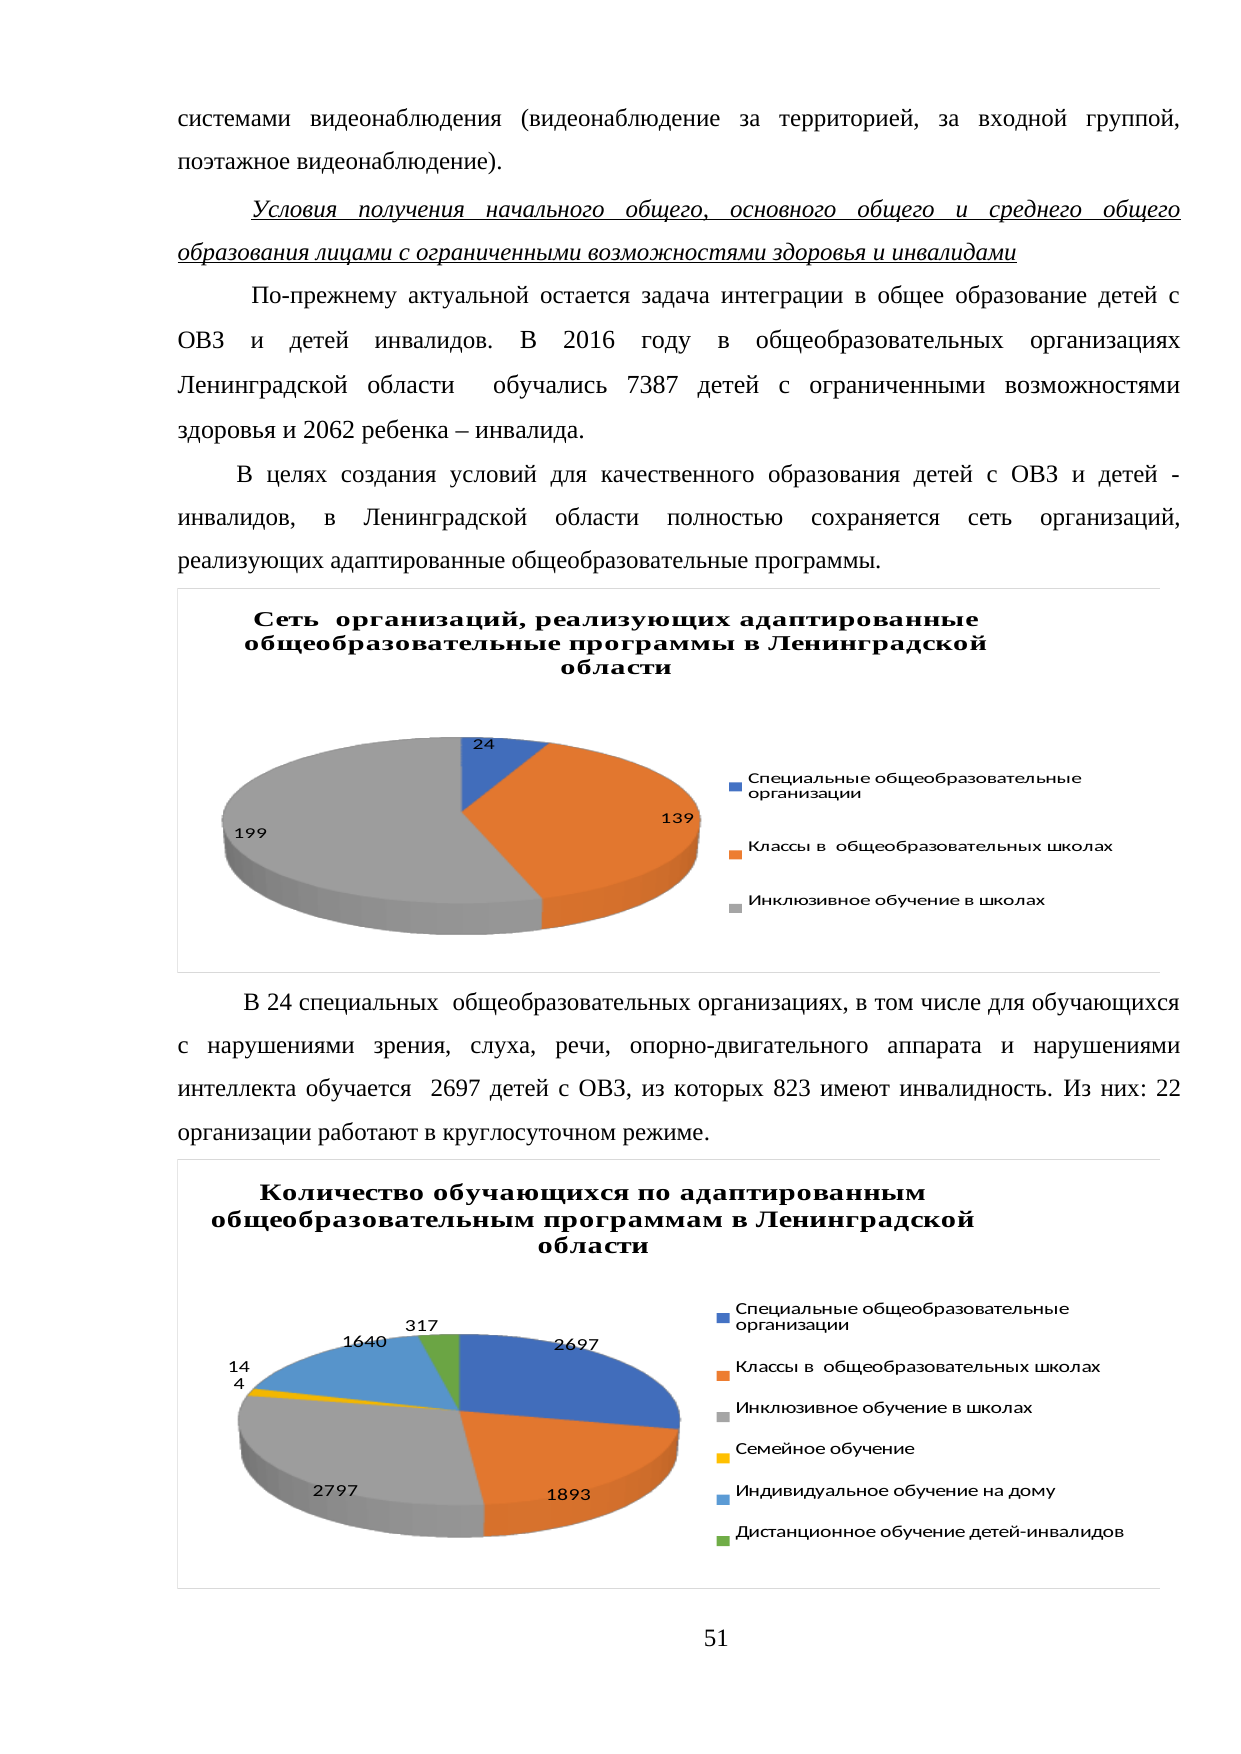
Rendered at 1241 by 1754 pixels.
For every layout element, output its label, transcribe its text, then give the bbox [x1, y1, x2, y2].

text По-прежнему актуальной остается задача интеграции в общее образование детей с ОВЗ и детей инвалидов. В 2016 году в общеобразовательных организациях Ленинградской области обучались 7387 детей с ограниченными возможностями здоровья и 2062 ребенка – инвалида. [177, 280, 1181, 444]
text В целях создания условий для качественного образования детей с ОВЗ и детей - инвалидов, в Ленинградской области полностью сохраняется сеть организаций, реализующих адаптированные общеобразовательные программы. [177, 459, 1181, 574]
text В 24 специальных общеобразовательных организациях, в том числе для обучающихся с нарушениями зрения, слуха, речи, опорно-двигательного аппарата и нарушениями интеллекта обучается 2697 детей с ОВЗ, из которых 823 имеют инвалидность. Из них: 22 организации работают в круглосуточном режиме. [177, 987, 1181, 1145]
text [177, 103, 1181, 175]
